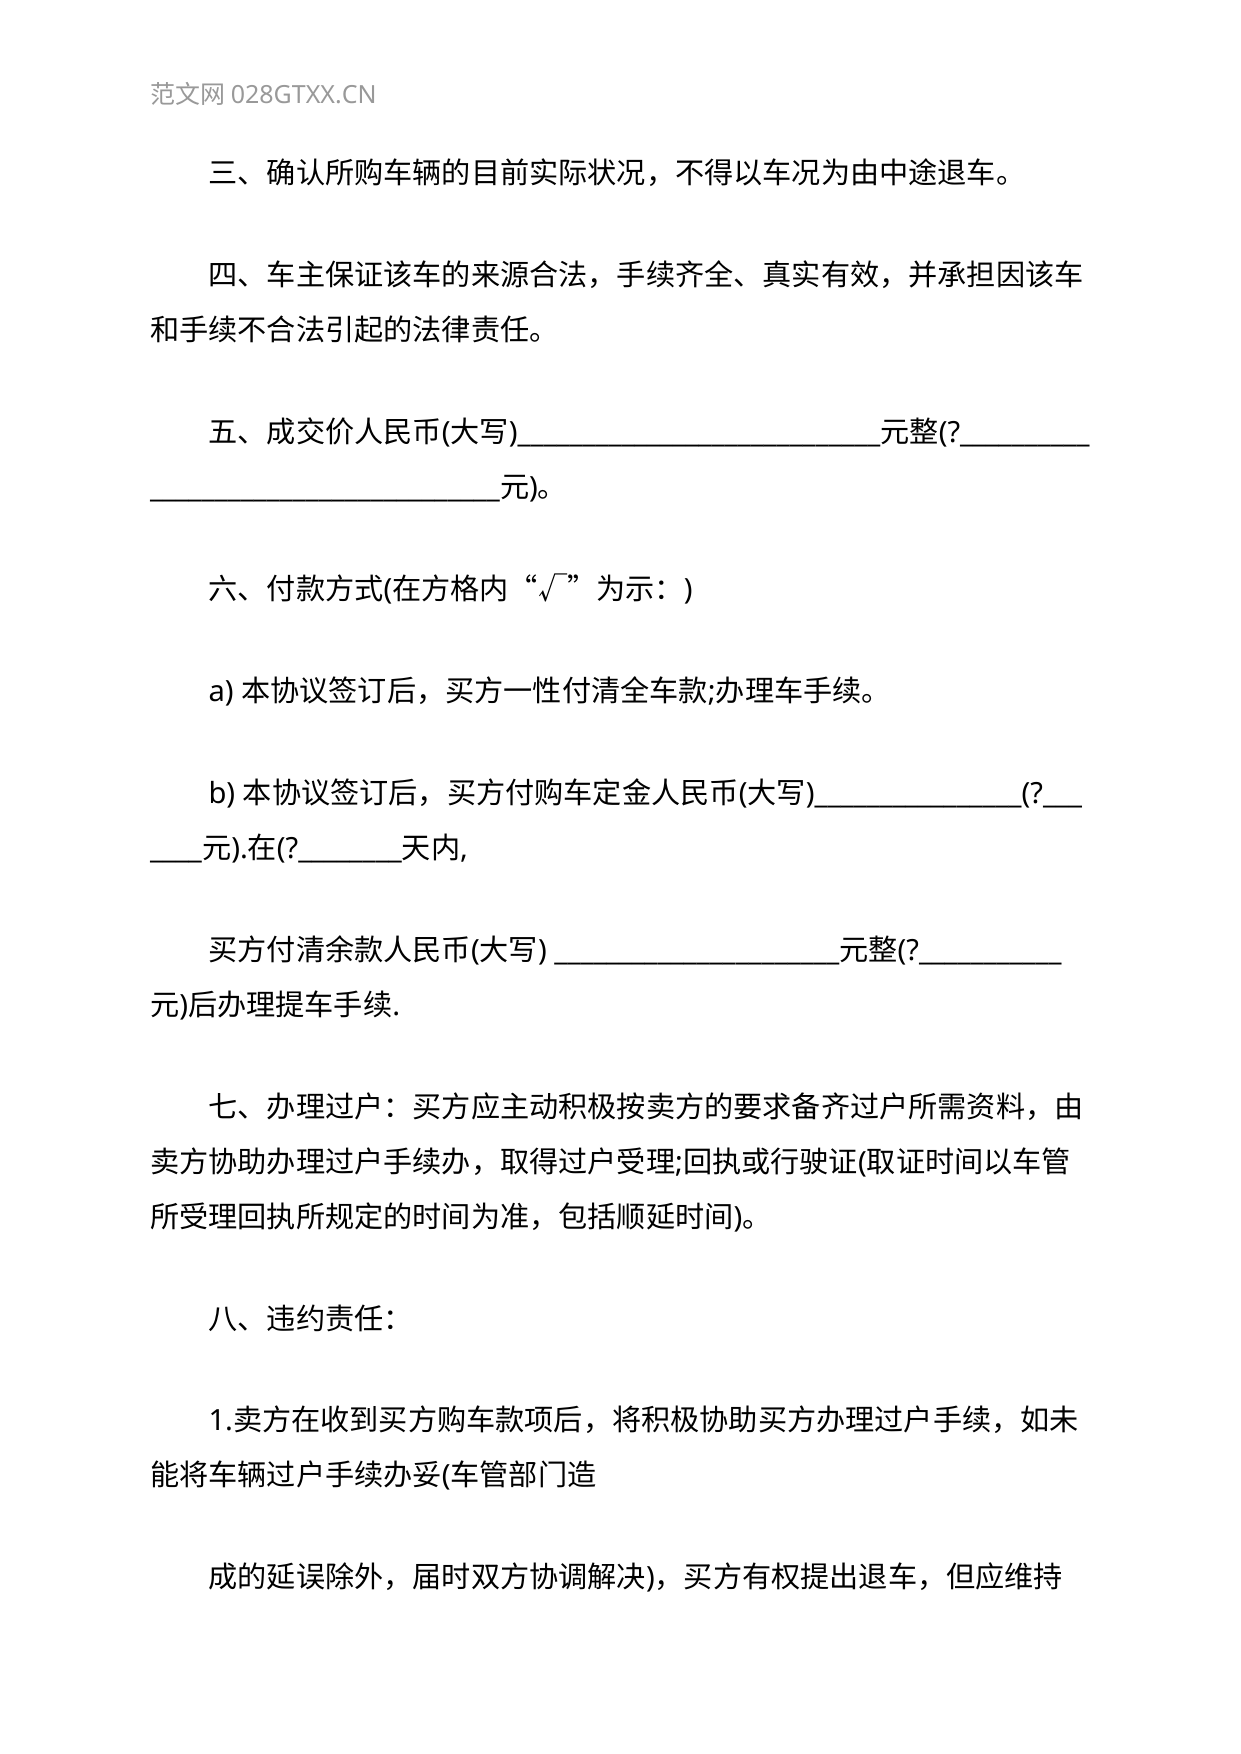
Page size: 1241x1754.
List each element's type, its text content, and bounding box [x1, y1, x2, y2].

text 五、成交价人民币(大写)____________________________元整(?_____________________________________元)。 [150, 408, 1090, 506]
text a) 本协议签订后，买方一性付清全车款;办理车手续。 [150, 667, 1090, 710]
text 四、车主保证该车的来源合法，手续齐全、真实有效，并承担因该车和手续不合法引起的法律责任。 [150, 252, 1090, 349]
text b) 本协议签订后，买方付购车定金人民币(大写)________________(?_______元).在(?________天内, [150, 769, 1090, 867]
text 八、违约责任： [150, 1295, 1090, 1337]
text 七、办理过户：买方应主动积极按卖方的要求备齐过户所需资料，由卖方协助办理过户手续办，取得过户受理;回执或行驶证(取证时间以车管所受理回执所规定的时间为准，包括顺延时间)。 [150, 1083, 1090, 1236]
text 1.卖方在收到买方购车款项后，将积极协助买方办理过户手续，如未能将车辆过户手续办妥(车管部门造 [150, 1397, 1090, 1494]
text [150, 1554, 1090, 1596]
text 三、确认所购车辆的目前实际状况，不得以车况为由中途退车。 [150, 150, 1090, 192]
text 买方付清余款人民币(大写) ______________________元整(?___________元)后办理提车手续. [150, 926, 1090, 1024]
text 六、付款方式(在方格内“√”为示：) [150, 565, 1090, 608]
